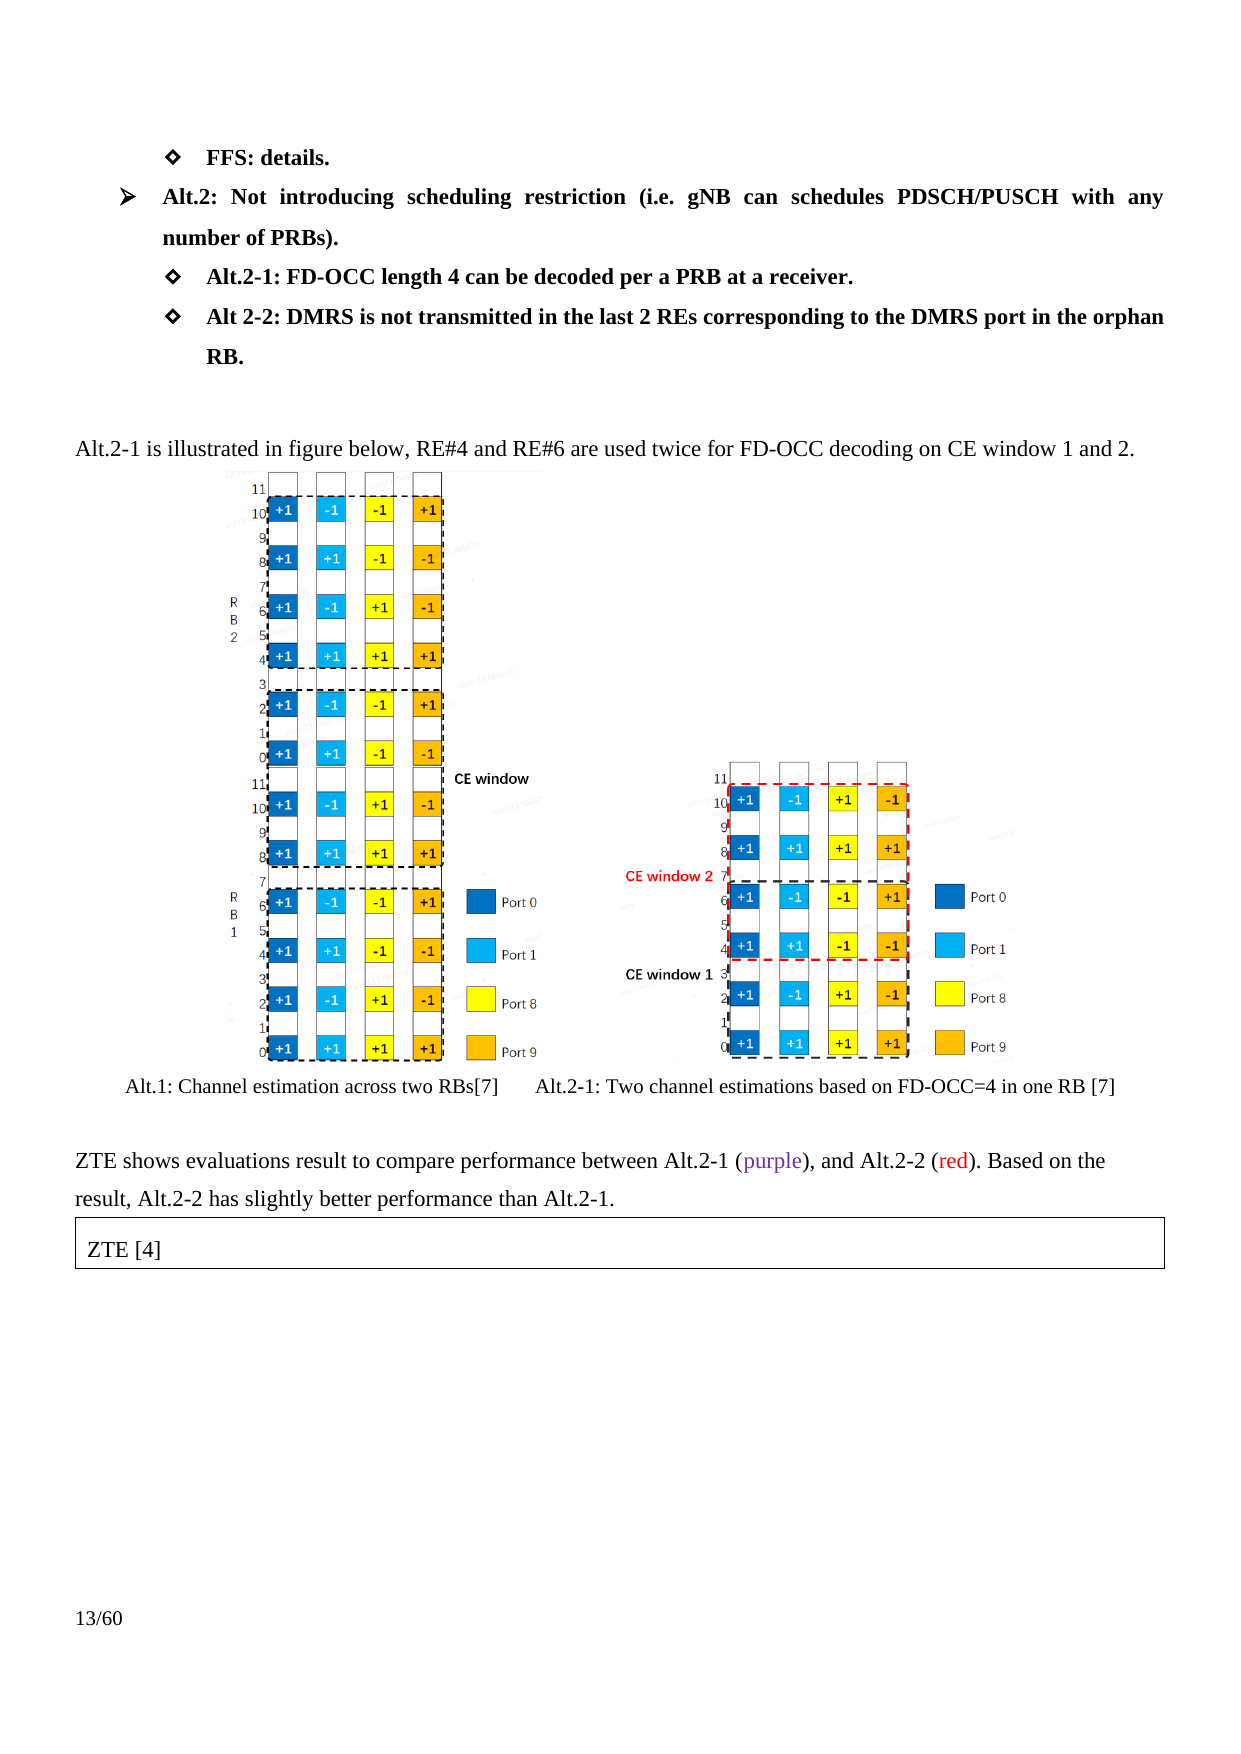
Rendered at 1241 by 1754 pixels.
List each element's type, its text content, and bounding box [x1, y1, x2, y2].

list FFS: details. [162, 138, 1165, 176]
list Alt.2: Not introducing scheduling restriction (i.e. gNB can schedules PDSCH/PUSCH with any number of PRBs). [119, 178, 1165, 256]
list Alt.2-1: FD-OCC length 4 can be decoded per a PRB at a receiver. [162, 258, 1165, 295]
picture [226, 471, 542, 1063]
list Alt 2-2: DMRS is not transmitted in the last 2 REs corresponding to the DMRS port in the orphan RB. [162, 297, 1165, 375]
text Alt.2-1 is illustrated in figure below, RE#4 and RE#6 are used twice for FD-OCC decoding on CE window 1 and 2. [75, 429, 1165, 467]
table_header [76, 1218, 1164, 1268]
list Alt.1: Channel estimation across two RBs[7] Alt.2-1: Two channel estimations based on FD-OCC=4 in one RB [7] [75, 1067, 1165, 1104]
text ZTE shows evaluations result to compare performance between Alt.2-1 (purple), and Alt.2-2 (red). Based on the result, Alt.2-2 has slightly better performance than Alt.2-1. [75, 1142, 1165, 1217]
picture [620, 755, 1015, 1063]
